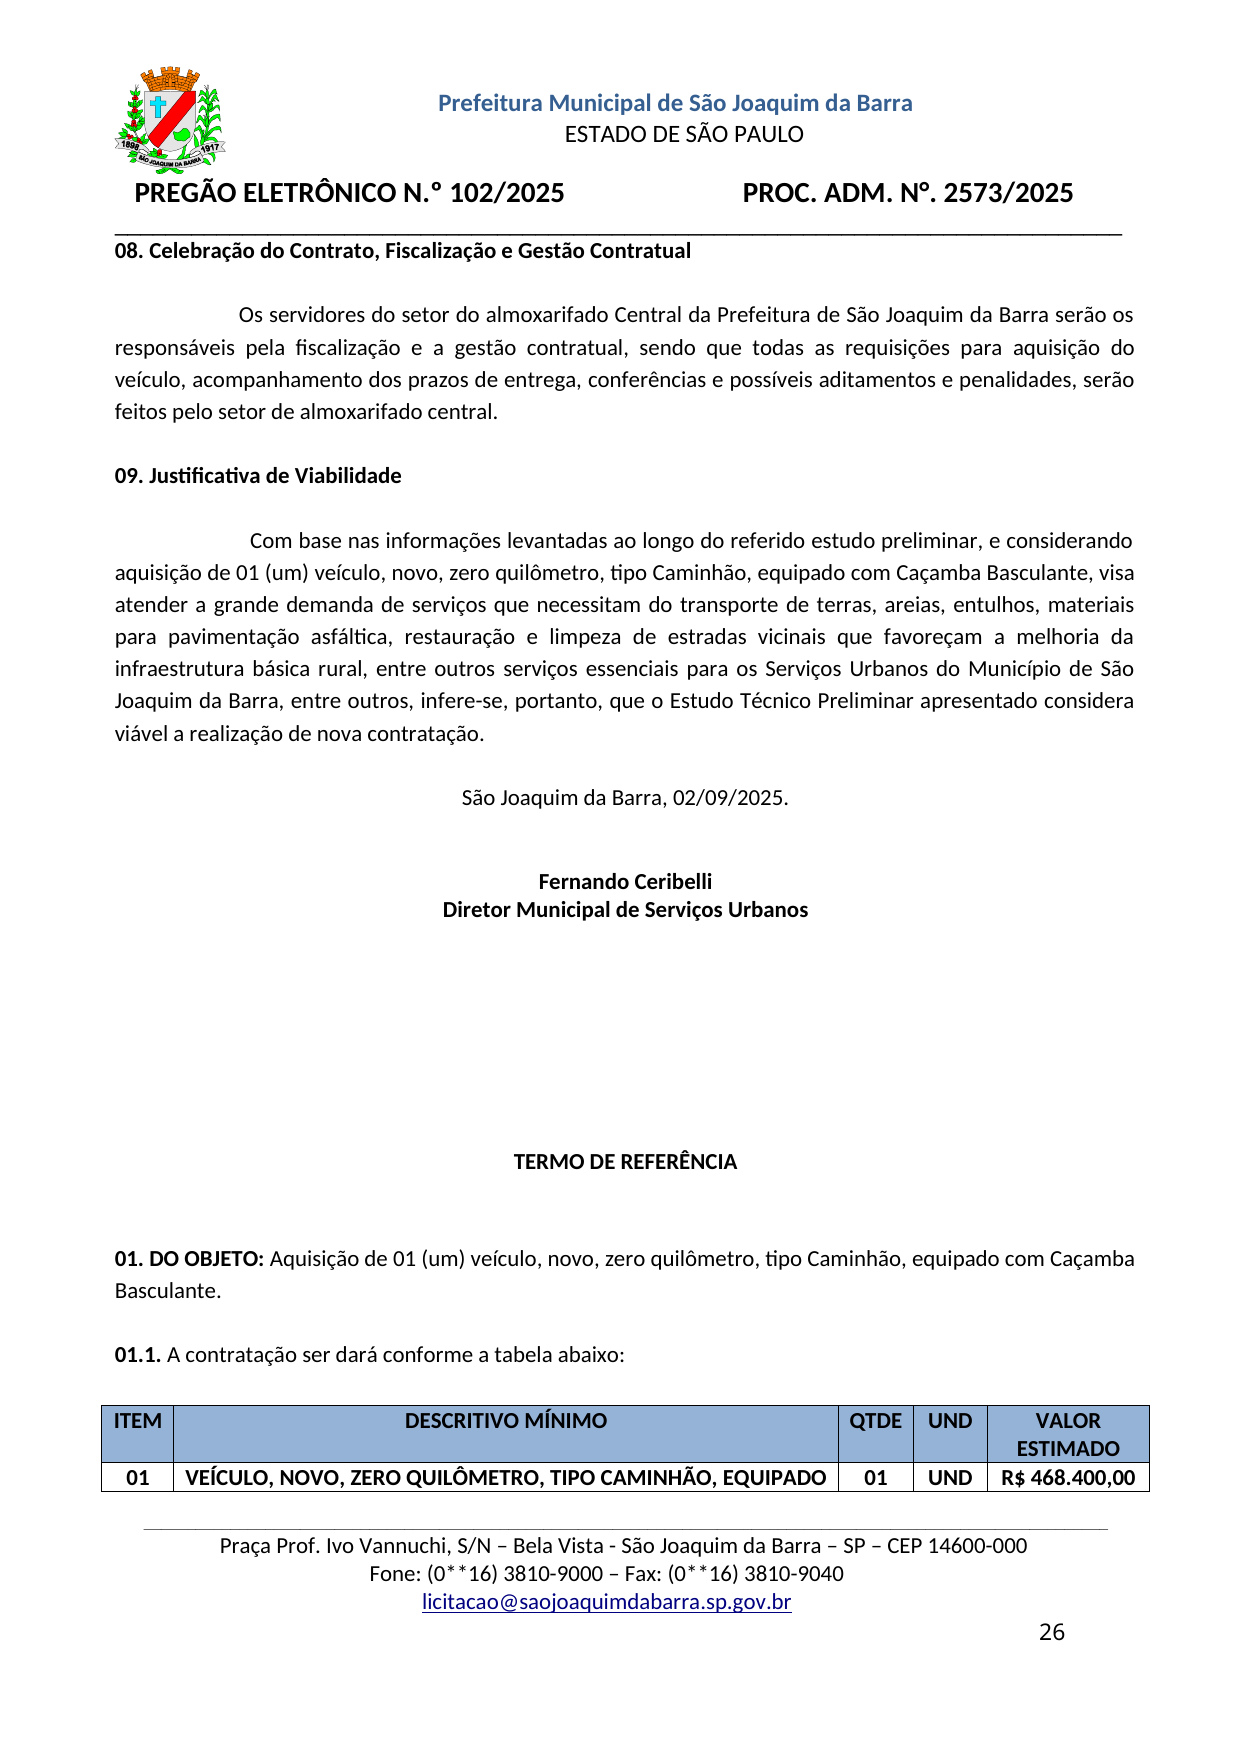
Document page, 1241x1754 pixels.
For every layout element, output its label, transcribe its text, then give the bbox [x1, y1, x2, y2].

text São Joaquim da Barra, 02/09/2025. [114, 783, 1137, 811]
text 08. Celebração do Contrato, Fiscalização e Gestão Contratual [114, 236, 1137, 264]
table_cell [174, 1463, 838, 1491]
table_cell 01 [839, 1463, 913, 1491]
table_cell UND [914, 1463, 987, 1491]
text 09. Justificativa de Viabilidade [114, 461, 1137, 489]
table_header DESCRITIVO MÍNIMO [174, 1406, 838, 1462]
table_cell 01 [102, 1463, 173, 1491]
text 01.1. A contratação ser dará conforme a tabela abaixo: [114, 1341, 1137, 1368]
text Diretor Municipal de Serviços Urbanos [114, 895, 1137, 923]
text Fernando Ceribelli [114, 867, 1137, 895]
text Os servidores do setor do almoxarifado Central da Prefeitura de São Joaquim da Barra serão os responsáveis pela fiscalização e a gestão contratual, sendo que todas as requisições para aquisição do veículo, acompanhamento dos prazos de entrega, conferências e possíveis aditamentos e penalidades, serão feitos pelo setor de almoxarifado central. [114, 300, 1137, 425]
text TERMO DE REFERÊNCIA [114, 1147, 1137, 1175]
table_header ITEM [102, 1406, 173, 1462]
table_header QTDE [839, 1406, 913, 1462]
table_header UND [914, 1406, 987, 1462]
text Com base nas informações levantadas ao longo do referido estudo preliminar, e considerando aquisição de 01 (um) veículo, novo, zero quilômetro, tipo Caminhão, equipado com Caçamba Basculante, visa atender a grande demanda de serviços que necessitam do transporte de terras, areias, entulhos, materiais para pavimentação asfáltica, restauração e limpeza de estradas vicinais que favoreçam a melhoria da infraestrutura básica rural, entre outros serviços essenciais para os Serviços Urbanos do Município de São Joaquim da Barra, entre outros, infere-se, portanto, que o Estudo Técnico Preliminar apresentado considera viável a realização de nova contratação. [114, 526, 1137, 747]
text 01. DO OBJETO: Aquisição de 01 (um) veículo, novo, zero quilômetro, tipo Caminhão, equipado com Caçamba Basculante. [114, 1244, 1137, 1304]
table_cell R$ 468.400,00 [988, 1463, 1149, 1491]
table_header VALOR ESTIMADO [988, 1406, 1149, 1462]
